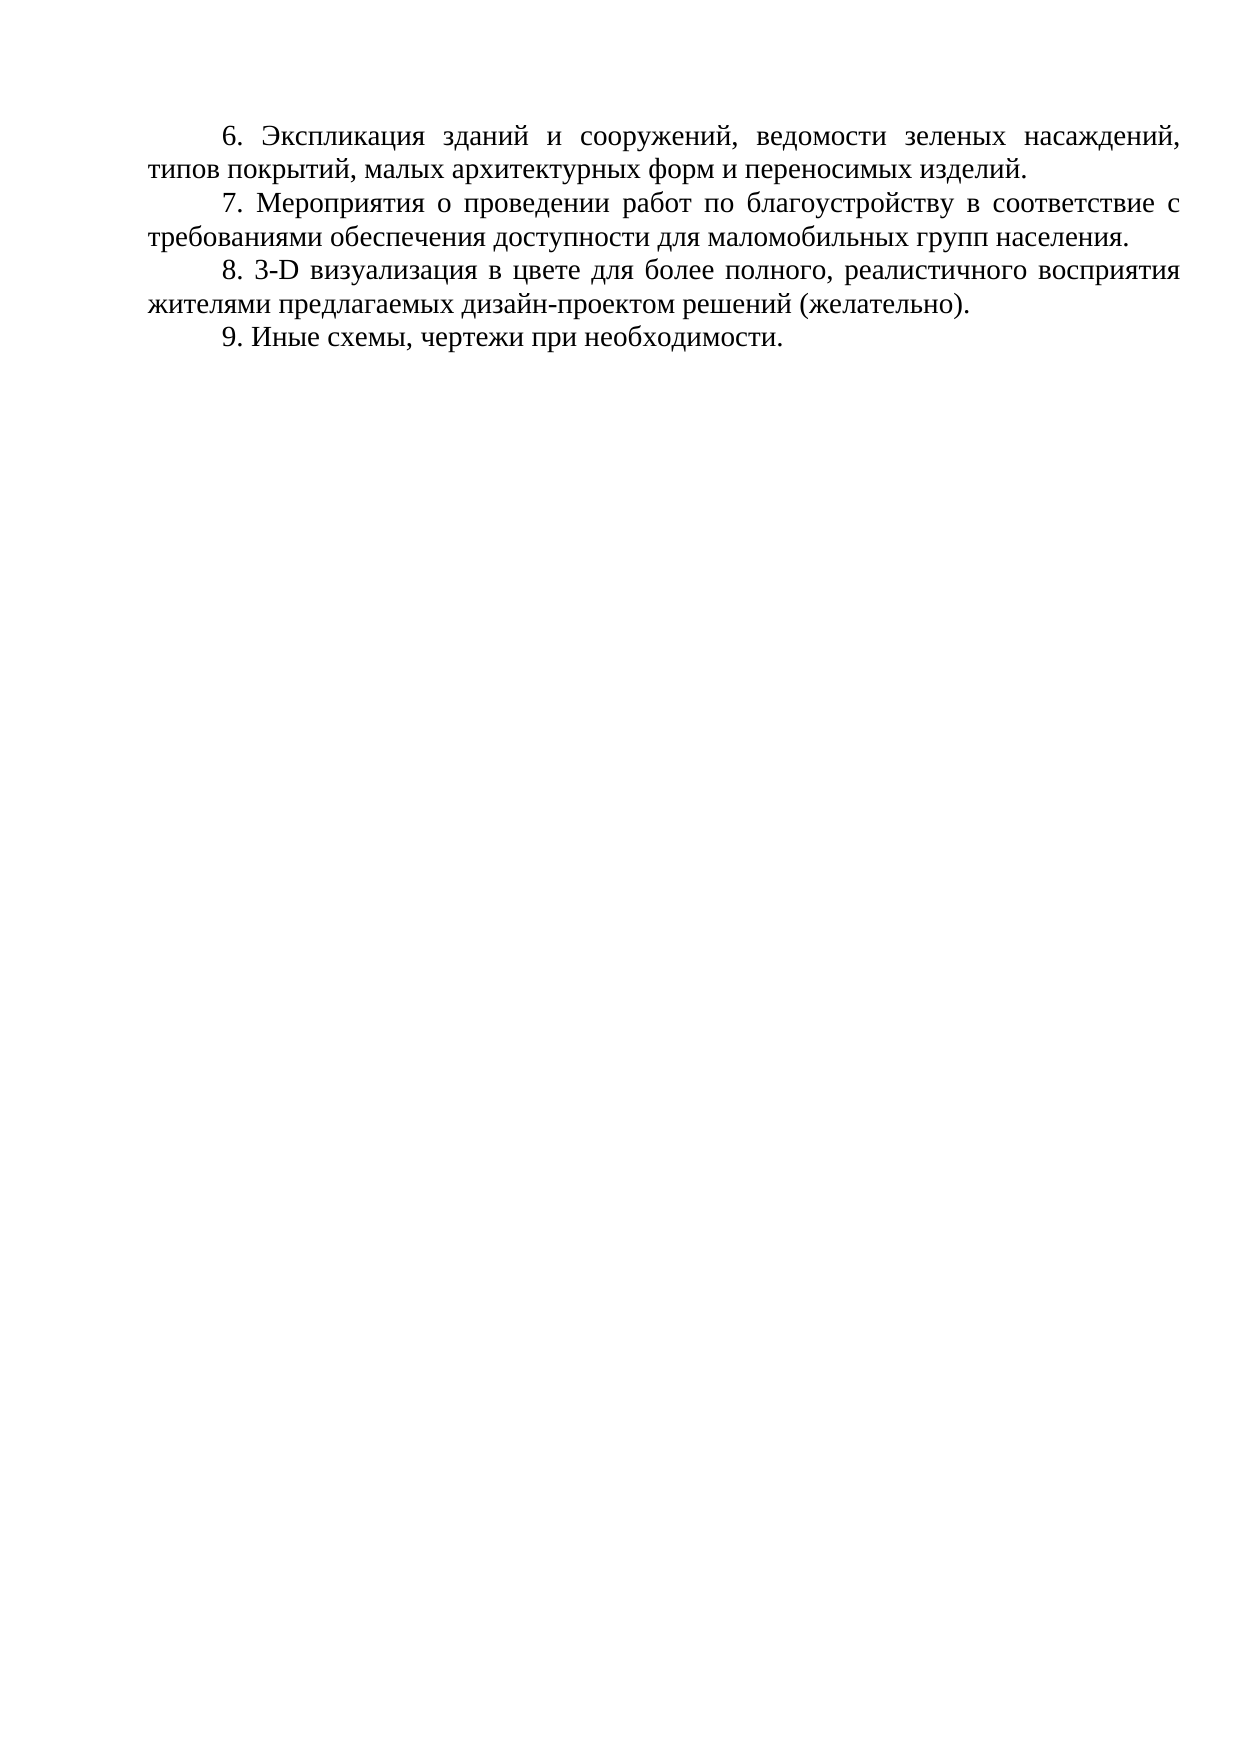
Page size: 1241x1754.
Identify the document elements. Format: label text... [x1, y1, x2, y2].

text 9. Иные схемы, чертежи при необходимости. [148, 319, 1181, 353]
text 6. Экспликация зданий и сооружений, ведомости зеленых насаждений, типов покрытий, малых архитектурных форм и переносимых изделий. [148, 118, 1181, 185]
text 7. Мероприятия о проведении работ по благоустройству в соответствие с требованиями обеспечения доступности для маломобильных групп населения. [148, 185, 1181, 252]
text 8. 3-D визуализация в цвете для более полного, реалистичного восприятия жителями предлагаемых дизайн-проектом решений (желательно). [148, 252, 1181, 319]
